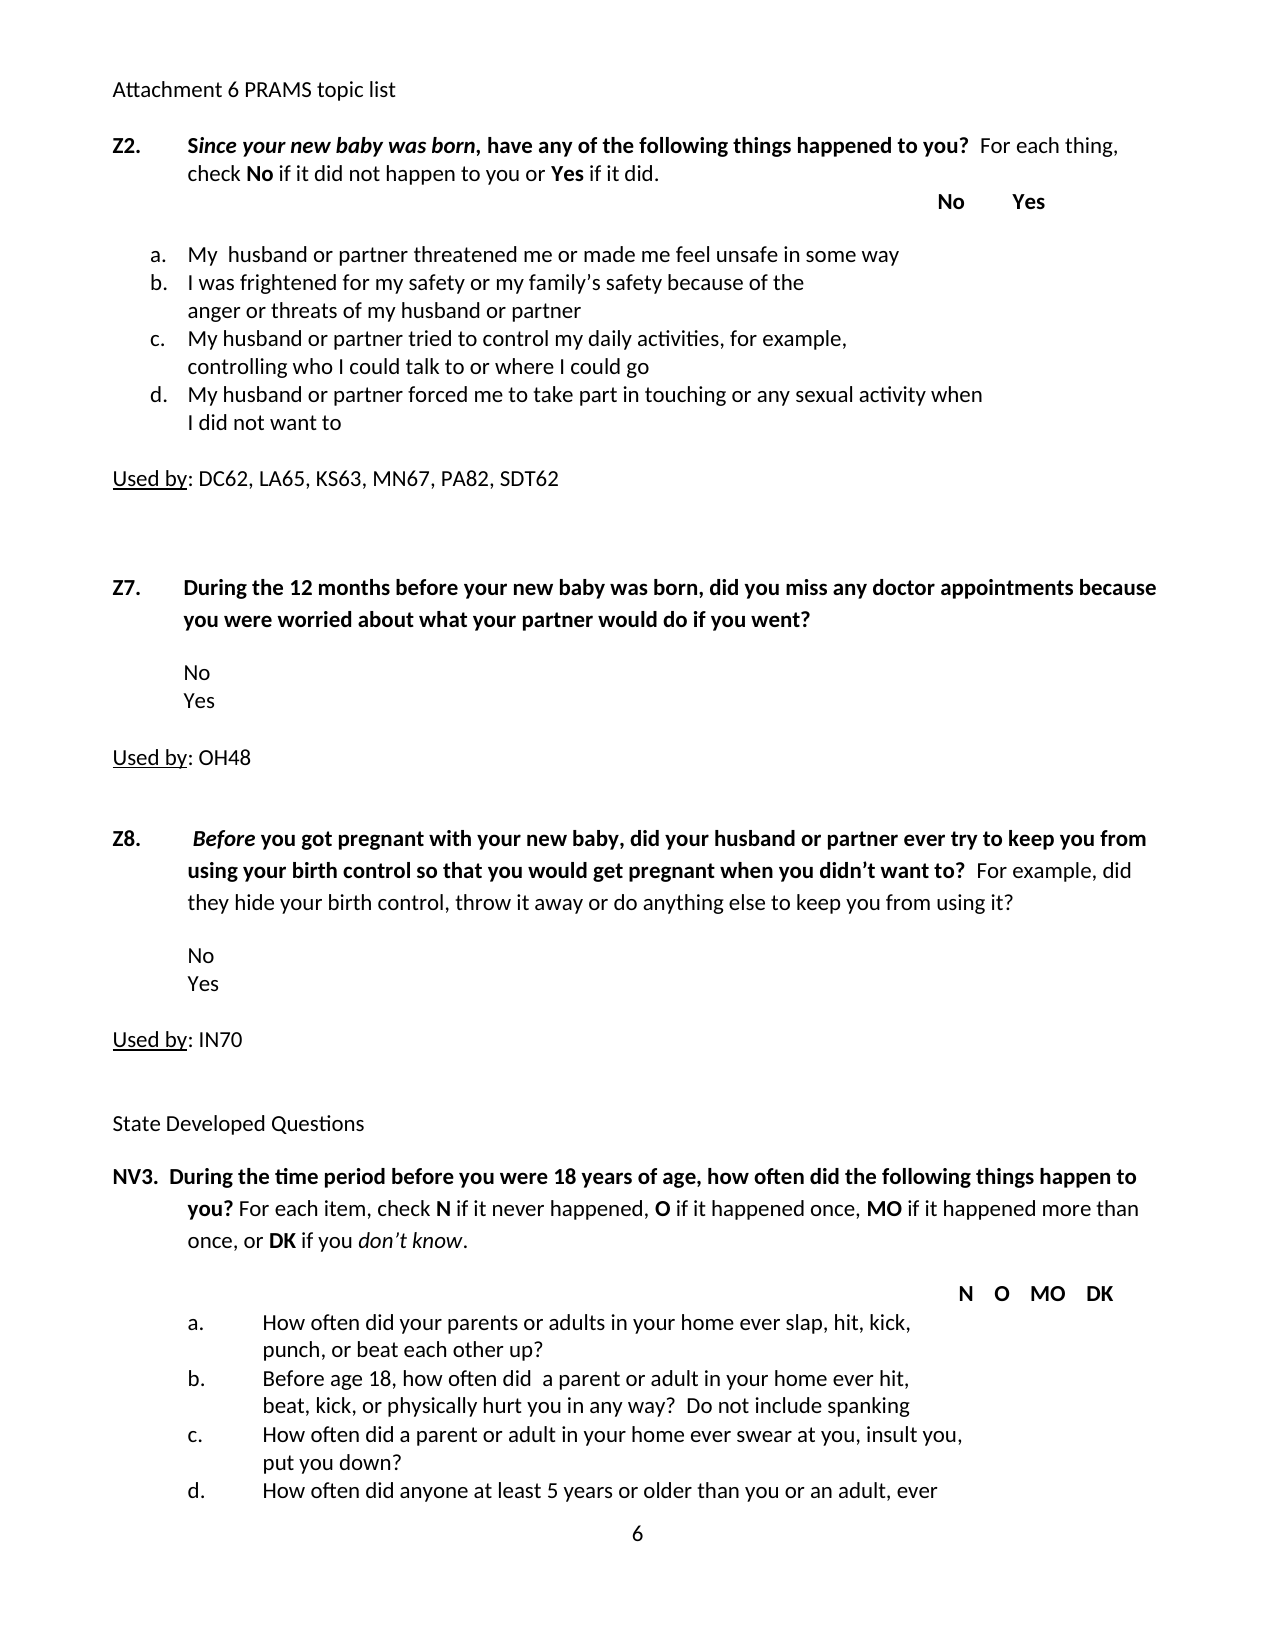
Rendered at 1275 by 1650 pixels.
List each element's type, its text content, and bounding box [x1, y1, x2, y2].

text punch, or beat each other up? [187, 1336, 1162, 1364]
text Used by: DC62, LA65, KS63, MN67, PA82, SDT62 [112, 464, 1162, 492]
list My husband or partner forced me to take part in touching or any sexual activity when I did not want to [150, 380, 1162, 436]
text NV3. During the time period before you were 18 years of age, how often did the following things happen to you? For each item, check N if it never happened, O if it happened once, MO if it happened more than once, or DK if you don’t know. [112, 1162, 1162, 1254]
text No Yes [112, 187, 1162, 215]
text Yes [187, 969, 1162, 997]
text Z7. During the 12 months before your new baby was born, did you miss any doctor appointments because you were worried about what your partner would do if you went? [112, 573, 1162, 633]
text Z2. Since your new baby was born, have any of the following things happened to you? For each thing, check No if it did not happen to you or Yes if it did. [112, 131, 1162, 187]
list My husband or partner threatened me or made me feel unsafe in some way [150, 240, 1162, 268]
text N O MO DK [112, 1279, 1162, 1308]
text put you down? [187, 1448, 1162, 1476]
list I was frightened for my safety or my family’s safety because of the anger or threats of my husband or partner [150, 268, 1162, 324]
text Yes [183, 687, 1162, 714]
text d. How often did anyone at least 5 years or older than you or an adult, ever [187, 1476, 1162, 1504]
text Used by: IN70 [112, 1025, 1162, 1053]
text No [187, 941, 1162, 969]
list My husband or partner tried to control my daily activities, for example, controlling who I could talk to or where I could go [150, 324, 1162, 380]
text Used by: OH48 [112, 743, 1162, 771]
text Z8. Before you got pregnant with your new baby, did your husband or partner ever try to keep you from using your birth control so that you would get pregnant when you didn’t want to? For example, did they hide your birth control, throw it away or do anything else to keep you from using it? [112, 824, 1162, 916]
text c. How often did a parent or adult in your home ever swear at you, insult you, [112, 1420, 1162, 1448]
text State Developed Questions [112, 1109, 1162, 1137]
text a. How often did your parents or adults in your home ever slap, hit, kick, [187, 1308, 1162, 1336]
text b. Before age 18, how often did a parent or adult in your home ever hit, [112, 1364, 1162, 1392]
text No [183, 658, 1162, 687]
text beat, kick, or physically hurt you in any way? Do not include spanking [187, 1392, 1162, 1420]
